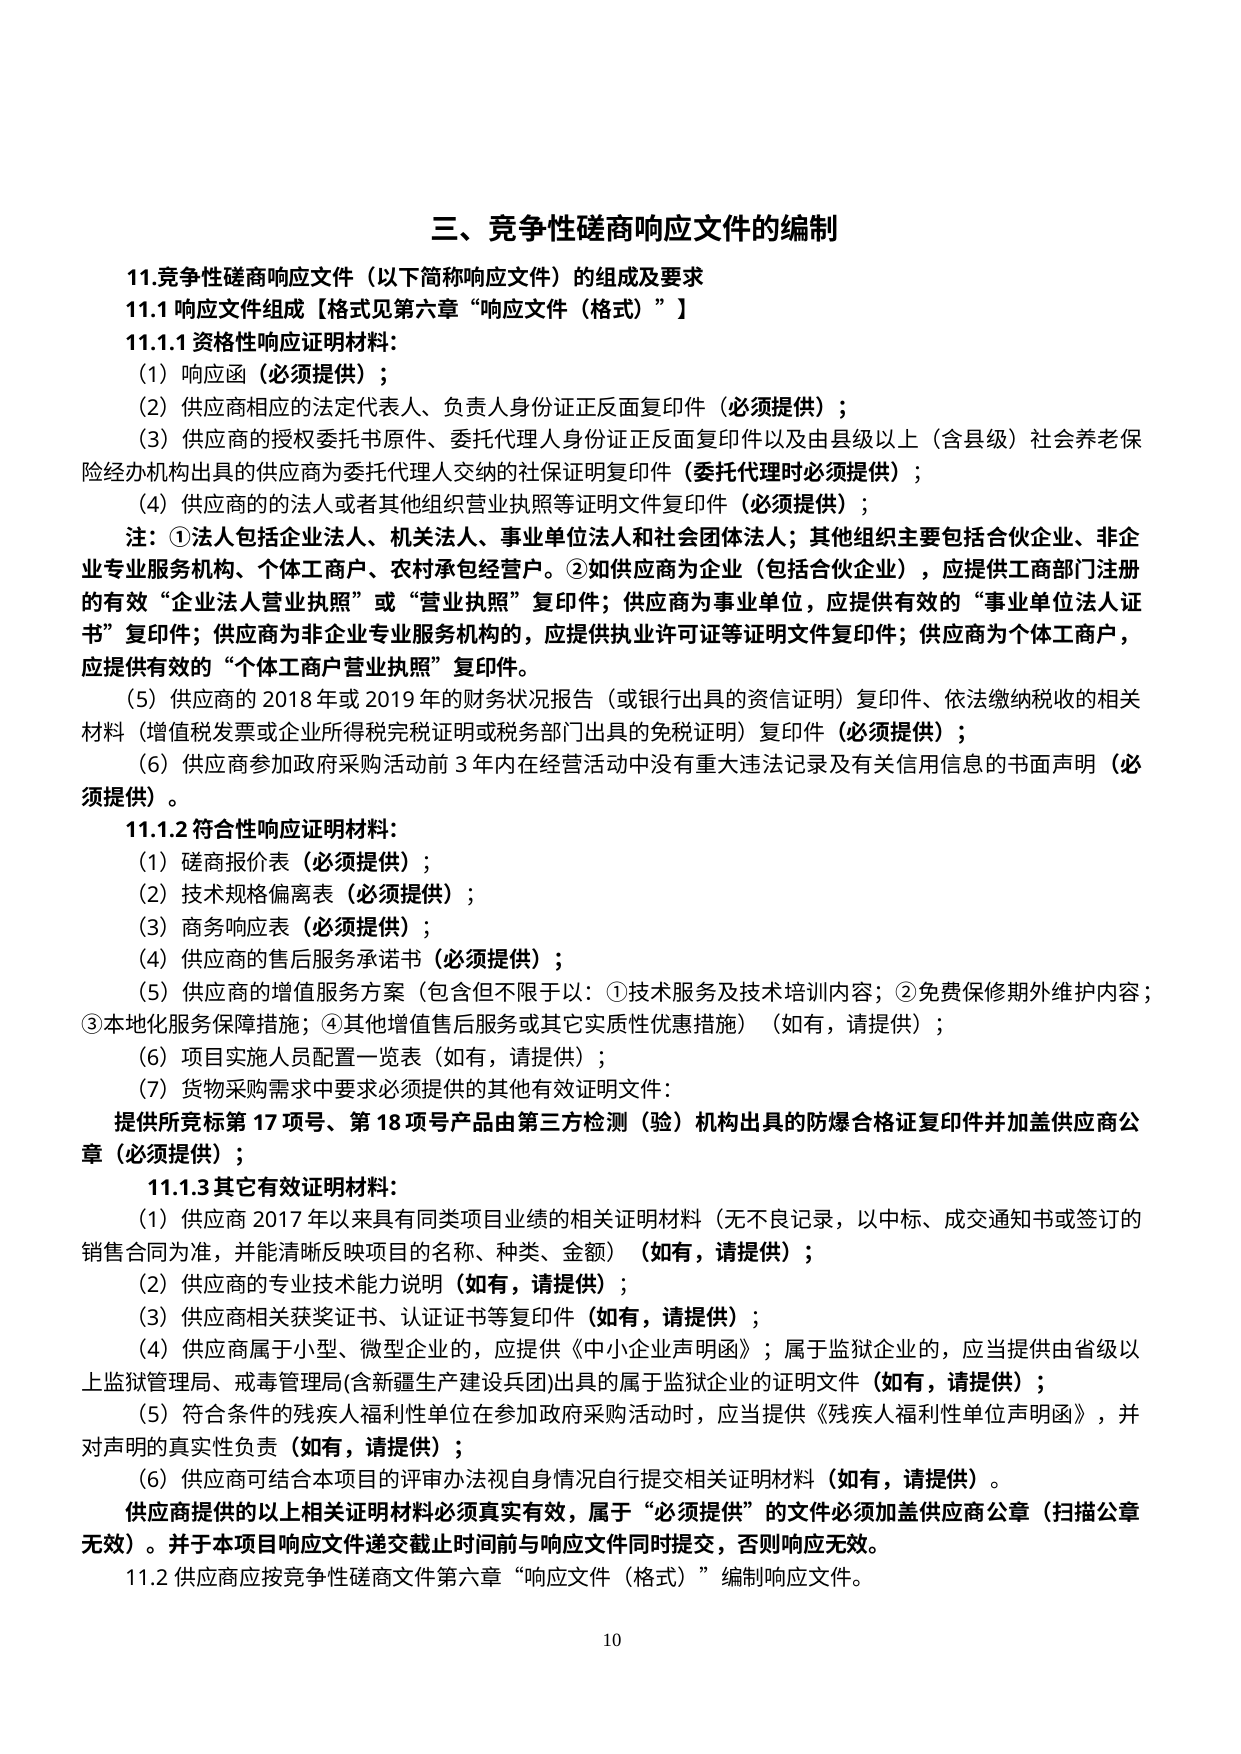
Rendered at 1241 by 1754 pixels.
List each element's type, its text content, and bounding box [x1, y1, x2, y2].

text （1）磋商报价表（必须提供）； [81, 844, 1143, 877]
text （4）供应商的售后服务承诺书（必须提供）； [81, 942, 1143, 974]
text 注：①法人包括企业法人、机关法人、事业单位法人和社会团体法人；其他组织主要包括合伙企业、非企业专业服务机构、个体工商户、农村承包经营户。②如供应商为企业（包括合伙企业），应提供工商部门注册的有效“企业法人营业执照”或“营业执照”复印件；供应商为事业单位，应提供有效的“事业单位法人证书”复印件；供应商为非企业专业服务机构的，应提供执业许可证等证明文件复印件；供应商为个体工商户，应提供有效的“个体工商户营业执照”复印件。 [81, 519, 1143, 682]
text 三、竞争性磋商响应文件的编制 [81, 194, 1143, 259]
text （3）供应商相关获奖证书、认证证书等复印件（如有，请提供）； [81, 1299, 1143, 1332]
text （6）供应商参加政府采购活动前3年内在经营活动中没有重大违法记录及有关信用信息的书面声明（必须提供）。 [81, 747, 1143, 812]
text （4）供应商的的法人或者其他组织营业执照等证明文件复印件（必须提供）； [81, 487, 1143, 519]
text 11.1.2符合性响应证明材料： [81, 812, 1143, 844]
text 11.1 响应文件组成【格式见第六章“响应文件（格式）”】 [81, 292, 1143, 324]
text （7）货物采购需求中要求必须提供的其他有效证明文件： [81, 1072, 1143, 1104]
text （5）供应商的增值服务方案（包含但不限于以：①技术服务及技术培训内容；②免费保修期外维护内容；③本地化服务保障措施；④其他增值售后服务或其它实质性优惠措施）（如有，请提供）； [81, 974, 1143, 1039]
text （1）供应商 2017年以来具有同类项目业绩的相关证明材料（无不良记录，以中标、成交通知书或签订的销售合同为准，并能清晰反映项目的名称、种类、金额）（如有，请提供）； [81, 1202, 1143, 1267]
text 11.竞争性磋商响应文件（以下简称响应文件）的组成及要求 [81, 259, 1143, 292]
text 11.2 供应商应按竞争性磋商文件第六章“响应文件（格式）”编制响应文件。 [81, 1559, 1143, 1592]
text （3）供应商的授权委托书原件、委托代理人身份证正反面复印件以及由县级以上（含县级）社会养老保险经办机构出具的供应商为委托代理人交纳的社保证明复印件（委托代理时必须提供）； [81, 422, 1143, 487]
text （3）商务响应表（必须提供）； [81, 909, 1143, 942]
text 11.1.3其它有效证明材料： [81, 1169, 1143, 1202]
text （2）供应商相应的法定代表人、负责人身份证正反面复印件（必须提供）； [81, 389, 1143, 422]
text （5）符合条件的残疾人福利性单位在参加政府采购活动时，应当提供《残疾人福利性单位声明函》，并对声明的真实性负责（如有，请提供）； [81, 1397, 1143, 1462]
text （2）技术规格偏离表（必须提供）； [81, 877, 1143, 909]
text 提供所竞标第17项号、第18项号产品由第三方检测（验）机构出具的防爆合格证复印件并加盖供应商公章（必须提供）； [81, 1104, 1143, 1169]
text （2）供应商的专业技术能力说明（如有，请提供）； [81, 1267, 1143, 1299]
text （4）供应商属于小型、微型企业的，应提供《中小企业声明函》；属于监狱企业的，应当提供由省级以上监狱管理局、戒毒管理局(含新疆生产建设兵团)出具的属于监狱企业的证明文件（如有，请提供）； [81, 1332, 1143, 1397]
text （6）供应商可结合本项目的评审办法视自身情况自行提交相关证明材料（如有，请提供）。 [81, 1462, 1143, 1494]
text （1）响应函（必须提供）； [81, 357, 1143, 389]
text （6）项目实施人员配置一览表（如有，请提供）； [81, 1039, 1143, 1072]
text 11.1.1资格性响应证明材料： [81, 324, 1143, 357]
text （5）供应商的2018年或2019年的财务状况报告（或银行出具的资信证明）复印件、依法缴纳税收的相关材料（增值税发票或企业所得税完税证明或税务部门出具的免税证明）复印件（必须提供）； [81, 682, 1143, 747]
text 供应商提供的以上相关证明材料必须真实有效，属于“必须提供”的文件必须加盖供应商公章（扫描公章无效）。并于本项目响应文件递交截止时间前与响应文件同时提交，否则响应无效。 [81, 1494, 1143, 1559]
